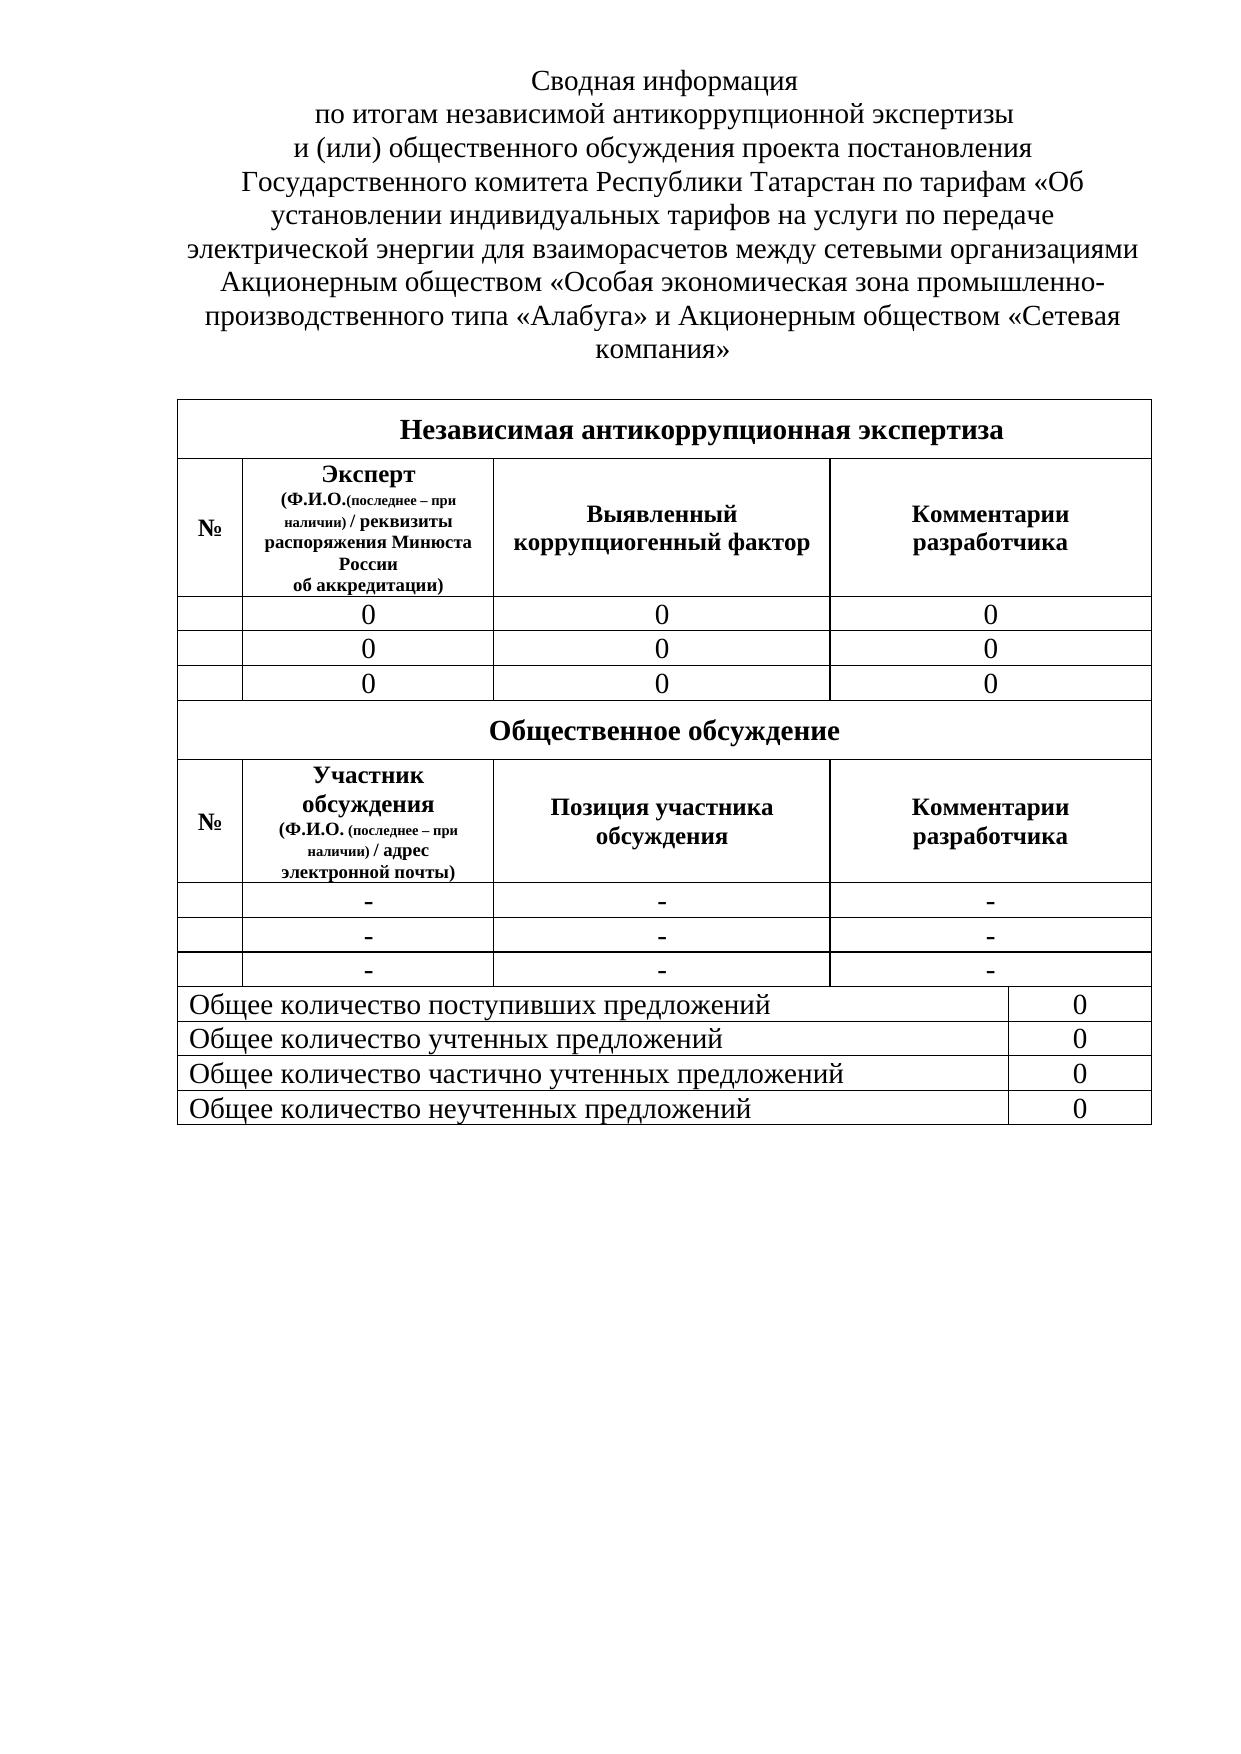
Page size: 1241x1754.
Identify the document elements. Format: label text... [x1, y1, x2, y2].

table_cell - [494, 953, 829, 986]
table_cell [178, 666, 242, 699]
table_cell 0 [1009, 987, 1151, 1021]
table_cell 0 [1009, 1022, 1151, 1055]
table_cell Комментарии разработчика [831, 459, 1151, 596]
table_cell Общее количество неучтенных предложений [178, 1091, 1008, 1124]
text и (или) общественного обсуждения проекта постановления Государственного комитета Республики Татарстан по тарифам «Об установлении индивидуальных тарифов на услуги по передаче электрической энергии для взаиморасчетов между сетевыми организациями Акционерным обществом «Особая экономическая зона промышленно-производственного типа «Алабуга» и Акционерным обществом «Сетевая компания» [177, 130, 758, 365]
text и (или) общественного обсуждения проекта постановления Государственного комитета Республики Татарстан по тарифам «Об установлении индивидуальных тарифов на услуги по передаче электрической энергии для взаиморасчетов между сетевыми организациями Акционерным обществом «Особая экономическая зона промышленно-производственного типа «Алабуга» и Акционерным обществом «Сетевая компания» [730, 130, 1148, 365]
table_cell Участник обсуждения (Ф.И.О. (последнее – при наличии) / адрес электронной почты) [243, 760, 493, 882]
table_cell - [831, 883, 1151, 917]
table_cell Общее количество частично учтенных предложений [178, 1056, 1008, 1090]
table_cell 0 [1009, 1091, 1151, 1124]
table_cell - [243, 953, 493, 986]
table_cell Позиция участника обсуждения [494, 760, 829, 882]
table_cell № [178, 760, 242, 882]
table_cell [178, 918, 242, 951]
table_cell Общее количество учтенных предложений [178, 1022, 1008, 1055]
table_cell 0 [494, 666, 829, 699]
table_cell [178, 953, 242, 986]
table_cell 0 [243, 666, 493, 699]
table_cell Общее количество поступивших предложений [178, 987, 1008, 1021]
text по итогам независимой антикоррупционной экспертизы [177, 97, 1152, 130]
table_cell 0 [1009, 1056, 1151, 1090]
table_header Независимая антикоррупционная экспертиза [178, 400, 1151, 458]
table_cell - [243, 883, 493, 917]
table_cell - [831, 918, 1151, 951]
table_cell 0 [831, 597, 1151, 630]
text Сводная информация [177, 63, 1152, 97]
table_cell [178, 883, 242, 917]
table_cell № [178, 459, 242, 596]
table_cell Комментарии разработчика [831, 760, 1151, 882]
table_cell 0 [494, 597, 829, 630]
table_cell Эксперт (Ф.И.О.(последнее – при наличии) / реквизиты распоряжения Минюста России об аккредитации) [243, 459, 493, 596]
table_cell - [243, 918, 493, 951]
table_cell [178, 597, 242, 630]
table_cell - [831, 953, 1151, 986]
table_cell - [494, 918, 829, 951]
table_cell 0 [831, 631, 1151, 665]
table_cell Выявленный коррупциогенный фактор [494, 459, 829, 596]
table_cell [178, 631, 242, 665]
table_cell 0 [243, 597, 493, 630]
table_cell 0 [494, 631, 829, 665]
table_cell 0 [243, 631, 493, 665]
table_cell 0 [831, 666, 1151, 699]
table_cell - [494, 883, 829, 917]
table_cell Общественное обсуждение [178, 701, 1151, 759]
